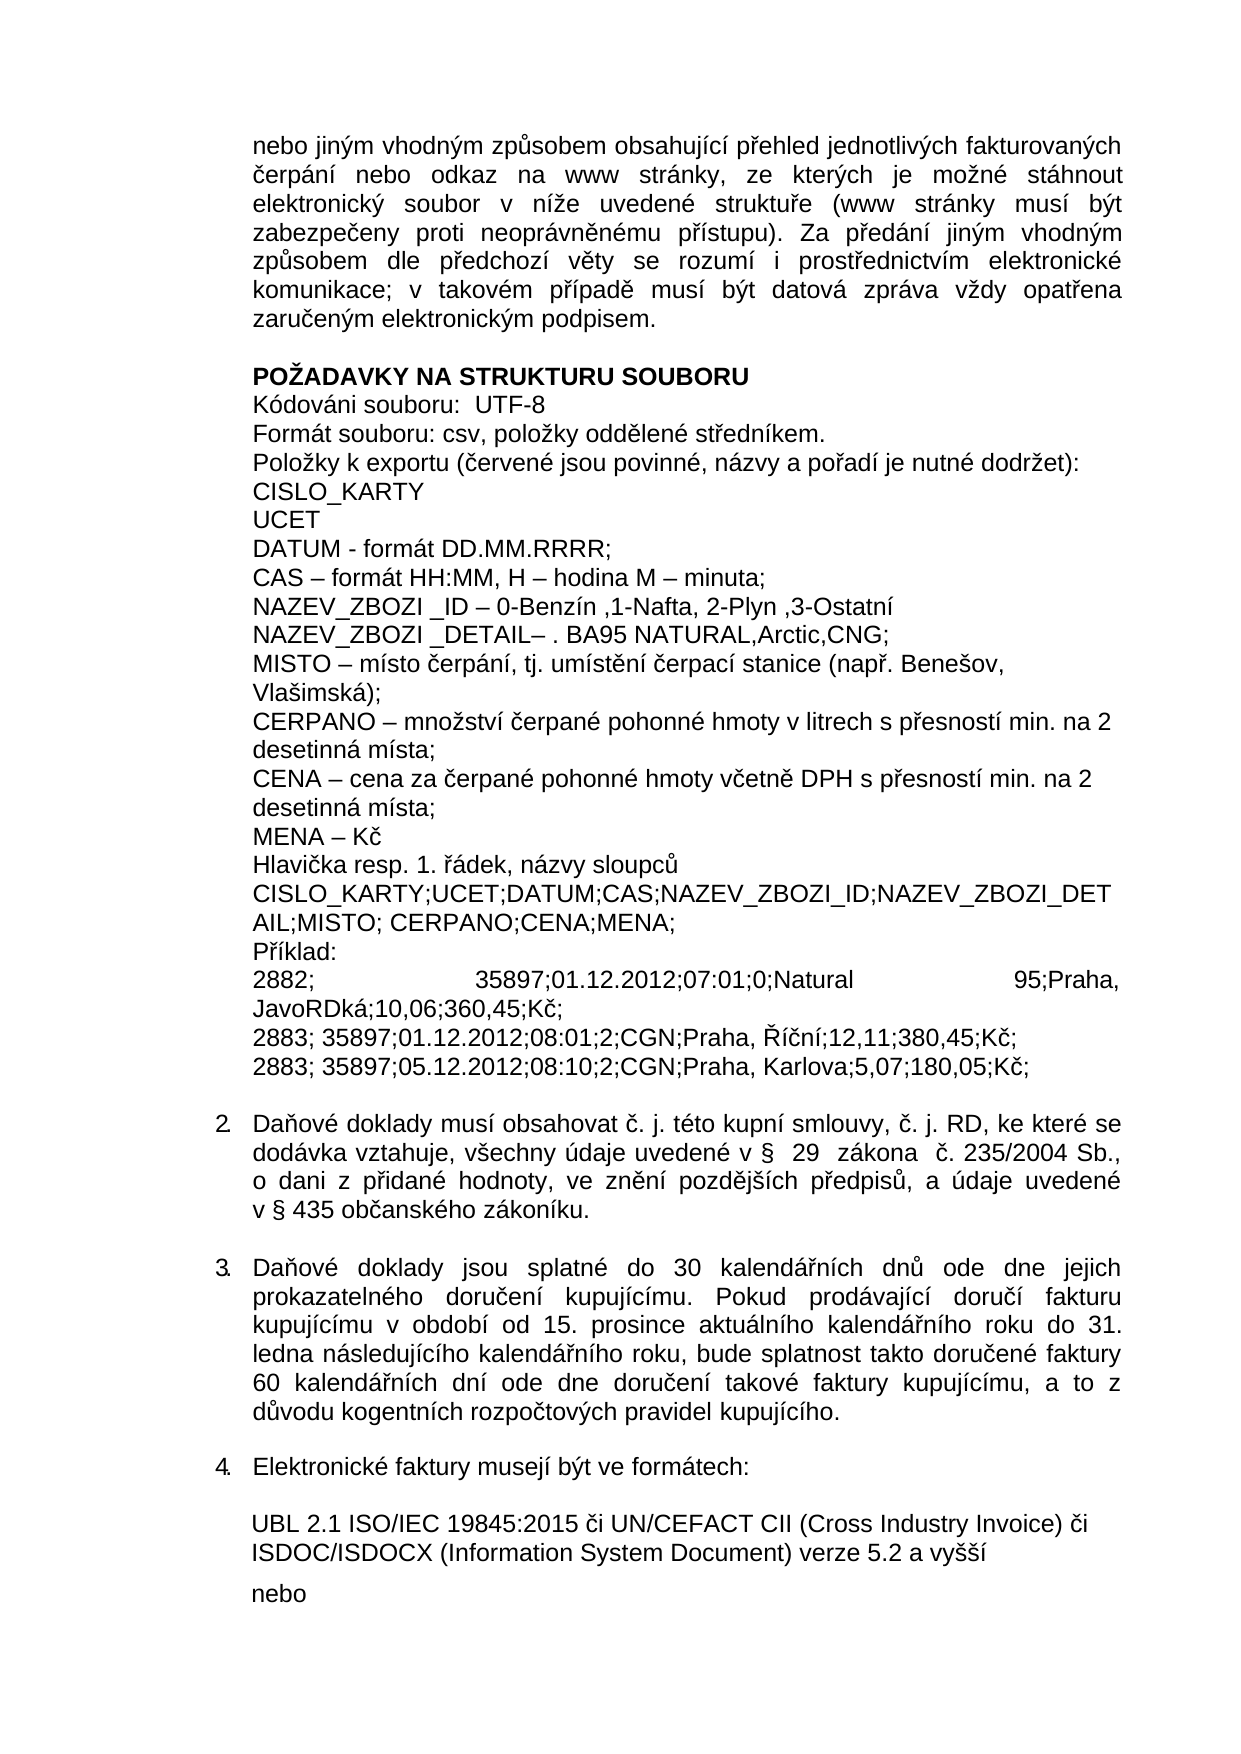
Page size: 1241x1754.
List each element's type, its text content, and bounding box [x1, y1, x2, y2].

text DATUM - formát DD.MM.RRRR; [252, 534, 1146, 563]
text CENA – cena za čerpané pohonné hmoty včetně DPH s přesností min. na 2 desetinná místa; [252, 764, 1146, 821]
text Kódováni souboru: UTF-8 [252, 390, 1146, 419]
text 2883; 35897;01.12.2012;08:01;2;CGN;Praha, Říční;12,11;380,45;Kč; [252, 1023, 1146, 1051]
text Položky k exportu (červené jsou povinné, názvy a pořadí je nutné dodržet): CISLO_KARTY [252, 448, 1082, 505]
subtitle POŽADAVKY NA STRUKTURU SOUBORU [252, 361, 1146, 390]
list Elektronické faktury musejí být ve formátech: [215, 1452, 1146, 1481]
text CERPANO – množství čerpané pohonné hmoty v litrech s přesností min. na 2 desetinná místa; [252, 706, 1146, 764]
list Daňové doklady jsou splatné do 30 kalendářních dnů ode dne jejich prokazatelného doručení kupujícímu. Pokud prodávající doručí fakturu kupujícímu v období od 15. prosince aktuálního kalendářního roku do 31. ledna následujícího kalendářního roku, bude splatnost takto doručené faktury 60 kalendářních dní ode dne doručení takové faktury kupujícímu, a to z důvodu kogentních rozpočtových pravidel kupujícího. [215, 1253, 1123, 1425]
text 2883; 35897;05.12.2012;08:10;2;CGN;Praha, Karlova;5,07;180,05;Kč; [252, 1051, 1146, 1080]
text MENA – Kč [252, 821, 1146, 850]
text Hlavička resp. 1. řádek, názvy sloupců CISLO_KARTY;UCET;DATUM;CAS;NAZEV_ZBOZI_ID;NAZEV_ZBOZI_DET AIL;MISTO; CERPANO;CENA;MENA; [252, 850, 1114, 936]
text MISTO – místo čerpání, tj. umístění čerpací stanice (např. Benešov, Vlašimská); [252, 649, 1117, 706]
list Daňové doklady musí obsahovat č. j. této kupní smlouvy, č. j. RD, ke které se dodávka vztahuje, všechny údaje uvedené v § 29 zákona č. 235/2004 Sb., o dani z přidané hodnoty, ve znění pozdějších předpisů, a údaje uvedené v § 435 občanského zákoníku. [215, 1109, 1123, 1224]
text Formát souboru: csv, položky oddělené středníkem. [252, 419, 1146, 448]
text CAS – formát HH:MM, H – hodina M – minuta; NAZEV_ZBOZI _ID – 0-Benzín ,1-Nafta, 2-Plyn ,3-Ostatní NAZEV_ZBOZI _DETAIL– . BA95 NATURAL,Arctic,CNG; [252, 563, 935, 649]
text nebo jiným vhodným způsobem obsahující přehled jednotlivých fakturovaných čerpání nebo odkaz na www stránky, ze kterých je možné stáhnout elektronický soubor v níže uvedené struktuře (www stránky musí být zabezpečeny proti neoprávněnému přístupu). Za předání jiným vhodným způsobem dle předchozí věty se rozumí i prostřednictvím elektronické komunikace; v takovém případě musí být datová zpráva vždy opatřena zaručeným elektronickým podpisem. [252, 131, 1123, 333]
text Příklad: [252, 936, 1146, 965]
text 2882; 35897;01.12.2012;07:01;0;Natural 95;Praha, JavoRDká;10,06;360,45;Kč; [252, 965, 1123, 1023]
text UCET [252, 505, 1146, 534]
text nebo [251, 1579, 1146, 1608]
text UBL 2.1 ISO/IEC 19845:2015 či UN/CEFACT CII (Cross Industry Invoice) či ISDOC/ISDOCX (Information System Document) verze 5.2 a vyšší [251, 1509, 1146, 1567]
